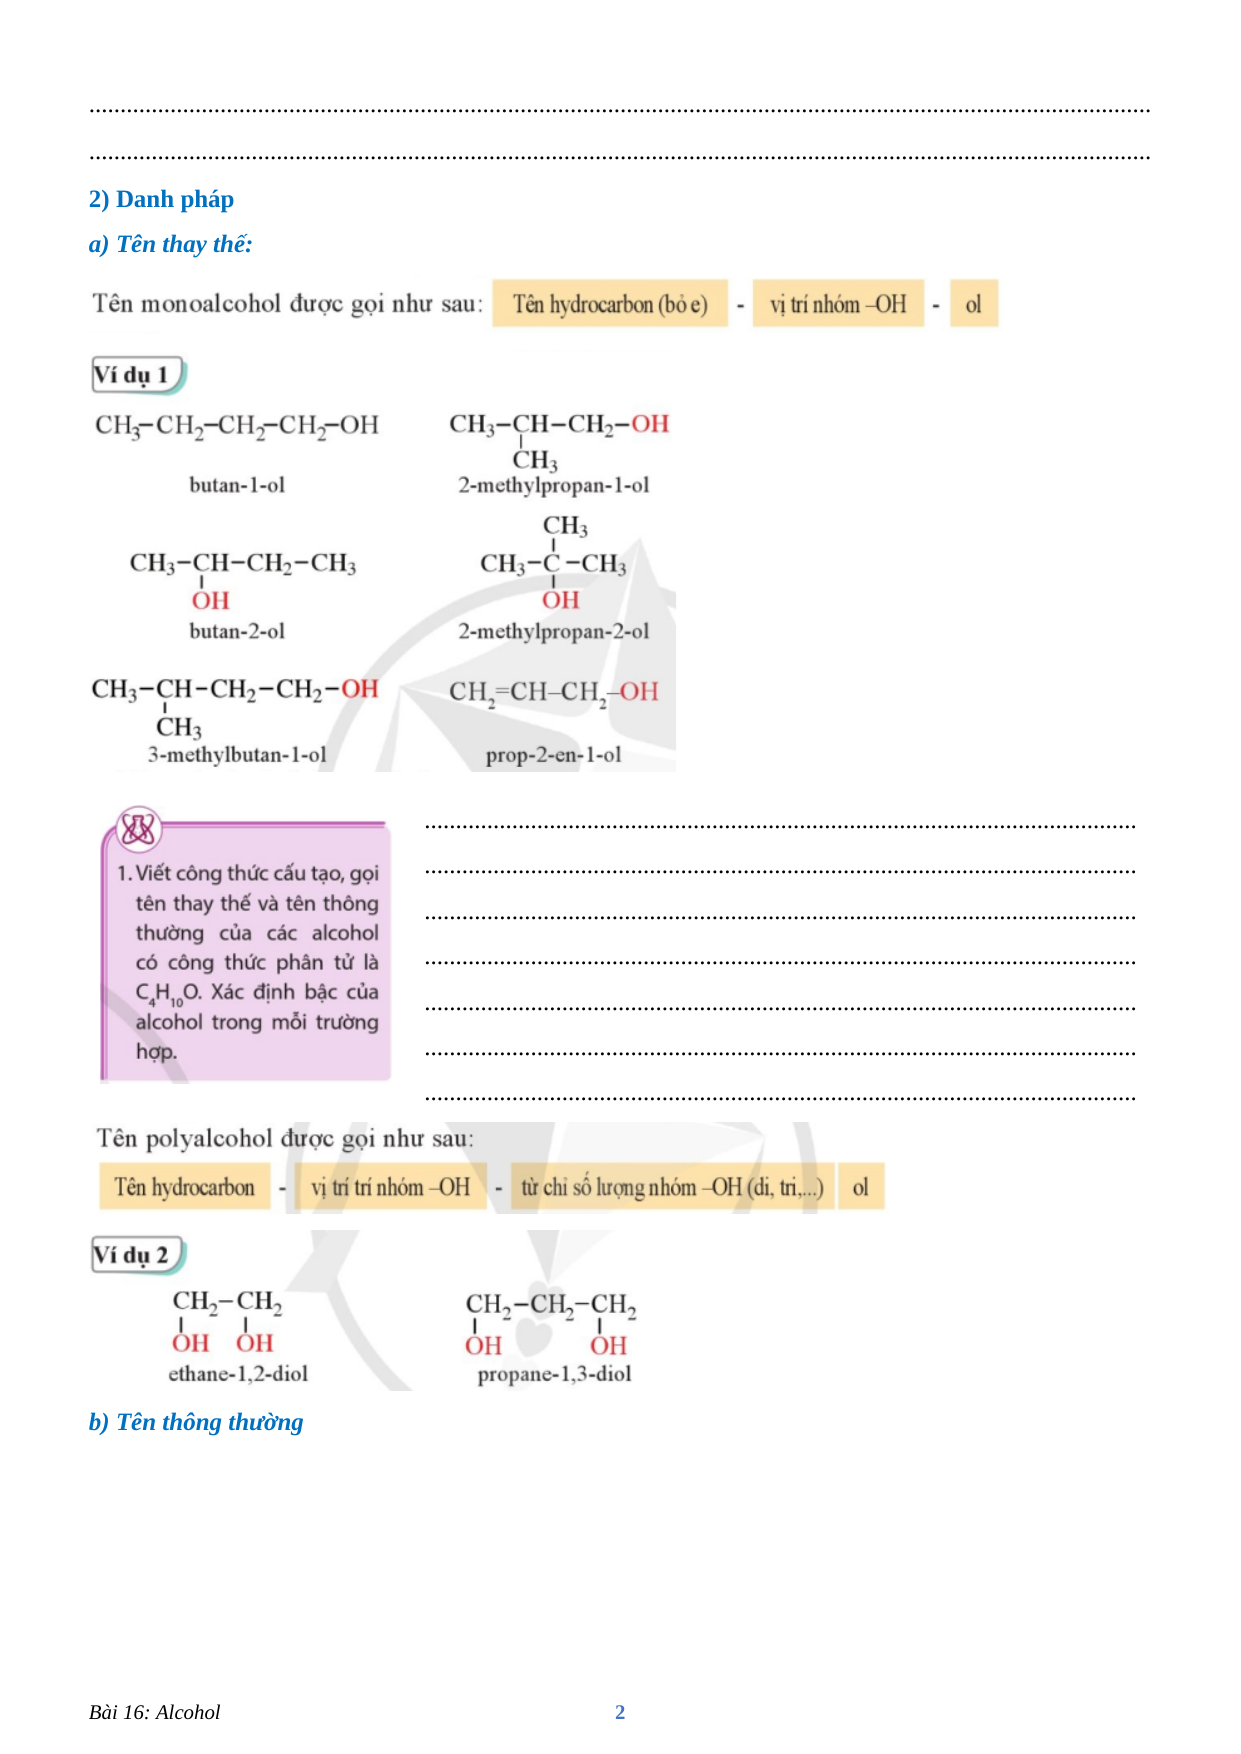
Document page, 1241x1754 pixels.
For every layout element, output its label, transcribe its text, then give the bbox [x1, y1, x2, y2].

table_header [89, 788, 413, 1106]
table_header .................................................................................................................. .................................................................................................................. .................................................................................................................. .................................................................................................................. .................................................................................................................. .................................................................................................................. .................................................................................................................. [413, 788, 1151, 1106]
picture [88, 1230, 648, 1391]
text a) Tên thay thế: [89, 229, 1152, 258]
picture [88, 1122, 889, 1214]
picture [88, 275, 1006, 334]
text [89, 136, 1152, 165]
text 2) Danh pháp [89, 184, 1152, 213]
text b) Tên thông thường [89, 1407, 1152, 1436]
picture [100, 805, 393, 1084]
picture [88, 350, 677, 772]
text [89, 89, 1152, 117]
